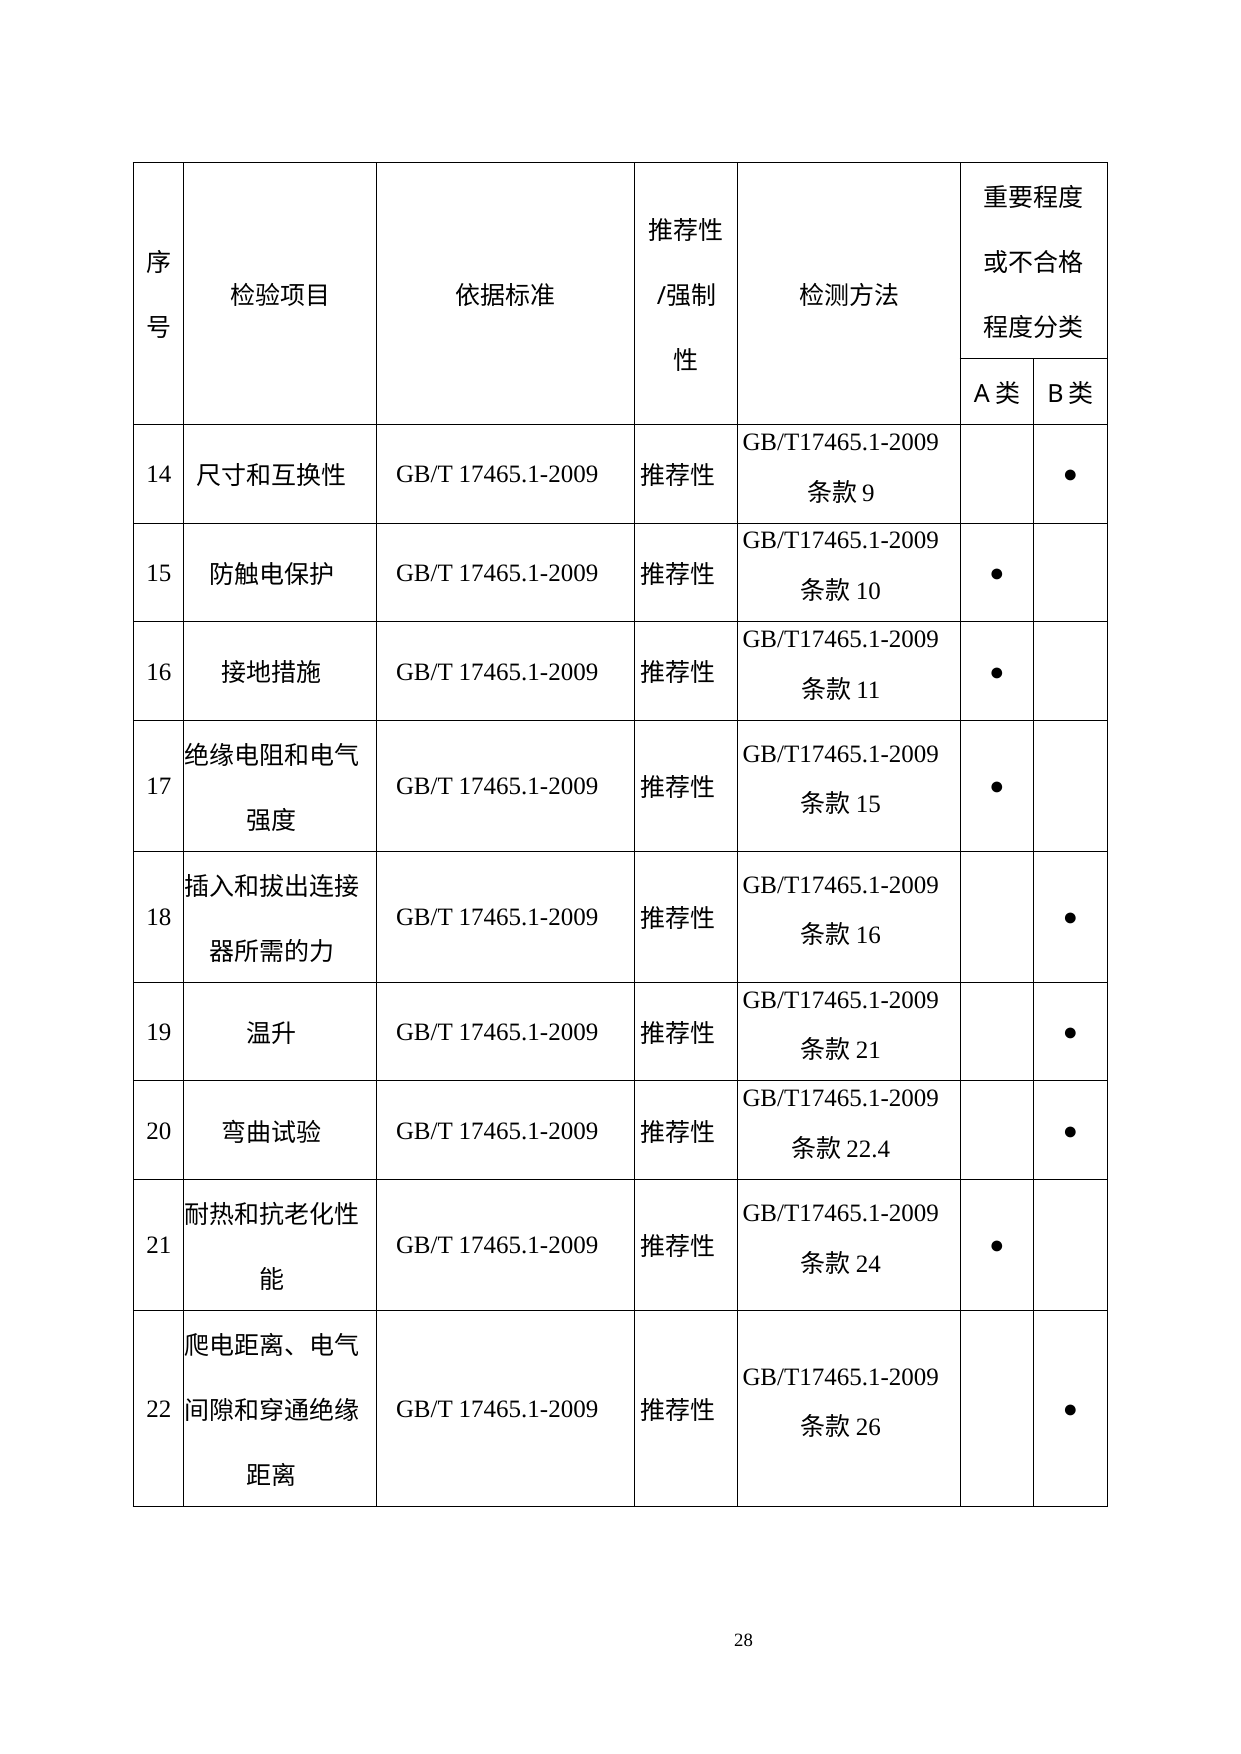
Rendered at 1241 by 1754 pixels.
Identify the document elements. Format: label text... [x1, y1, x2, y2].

table_cell ● [961, 1180, 1033, 1310]
table_cell 推荐性 [635, 622, 737, 720]
table_cell 爬电距离、电气间隙和穿通绝缘距离 [184, 1311, 376, 1506]
table_cell GB/T 17465.1-2009 [377, 524, 634, 621]
table_header 序号 [134, 163, 183, 424]
table_cell [961, 425, 1033, 523]
table_cell 推荐性 [635, 721, 737, 851]
table_cell GB/T 17465.1-2009 [377, 1311, 634, 1506]
table_cell GB/T17465.1-2009条款10 [738, 524, 960, 621]
table_cell 19 [134, 983, 183, 1080]
table_cell GB/T17465.1-2009条款11 [738, 622, 960, 720]
table_cell [961, 1081, 1033, 1179]
table_cell ● [1034, 1081, 1107, 1179]
table_cell 20 [134, 1081, 183, 1179]
table_cell ● [1034, 983, 1107, 1080]
table_cell GB/T17465.1-2009条款26 [738, 1311, 960, 1506]
table_cell 插入和拔出连接器所需的力 [184, 852, 376, 982]
table_cell 推荐性 [635, 983, 737, 1080]
table_cell 弯曲试验 [184, 1081, 376, 1179]
table_cell GB/T 17465.1-2009 [377, 425, 634, 523]
table_cell [1034, 1180, 1107, 1310]
table_cell 17 [134, 721, 183, 851]
table_cell 耐热和抗老化性能 [184, 1180, 376, 1310]
table_cell [1034, 524, 1107, 621]
table_cell 尺寸和互换性 [184, 425, 376, 523]
table_cell ● [961, 622, 1033, 720]
table_cell GB/T17465.1-2009条款15 [738, 721, 960, 851]
table_cell GB/T17465.1-2009条款21 [738, 983, 960, 1080]
table_cell B类 [1034, 359, 1107, 424]
table_cell GB/T 17465.1-2009 [377, 622, 634, 720]
table_cell 推荐性 [635, 425, 737, 523]
table_cell 推荐性 [635, 1311, 737, 1506]
table_cell 推荐性 [635, 852, 737, 982]
table_cell 推荐性 [635, 1180, 737, 1310]
table_cell 18 [134, 852, 183, 982]
table_cell ● [1034, 425, 1107, 523]
table_cell [961, 983, 1033, 1080]
table_cell GB/T17465.1-2009条款9 [738, 425, 960, 523]
table_cell 14 [134, 425, 183, 523]
table_cell GB/T17465.1-2009条款24 [738, 1180, 960, 1310]
table_cell A类 [961, 359, 1033, 424]
table_cell 绝缘电阻和电气强度 [184, 721, 376, 851]
table_cell 21 [134, 1180, 183, 1310]
table_cell 推荐性 [635, 524, 737, 621]
table_cell ● [961, 524, 1033, 621]
table_cell [961, 1311, 1033, 1506]
table_cell GB/T17465.1-2009条款16 [738, 852, 960, 982]
table_cell [961, 852, 1033, 982]
table_cell 温升 [184, 983, 376, 1080]
table_cell [1034, 622, 1107, 720]
table_header 重要程度或不合格程度分类 [961, 163, 1107, 358]
table_cell ● [961, 721, 1033, 851]
table_cell 推荐性 [635, 1081, 737, 1179]
table_cell 接地措施 [184, 622, 376, 720]
table_header 检验项目 [184, 163, 376, 424]
table_cell GB/T 17465.1-2009 [377, 983, 634, 1080]
table_cell GB/T17465.1-2009条款22.4 [738, 1081, 960, 1179]
table_header 依据标准 [377, 163, 634, 424]
table_cell GB/T 17465.1-2009 [377, 721, 634, 851]
table_cell 防触电保护 [184, 524, 376, 621]
table_cell [1034, 721, 1107, 851]
table_cell 16 [134, 622, 183, 720]
table_header 推荐性/强制性 [635, 163, 737, 424]
table_cell ● [1034, 1311, 1107, 1506]
table_cell GB/T 17465.1-2009 [377, 852, 634, 982]
table_header 检测方法 [738, 163, 960, 424]
table_cell 22 [134, 1311, 183, 1506]
table_cell GB/T 17465.1-2009 [377, 1180, 634, 1310]
table_cell 15 [134, 524, 183, 621]
table_cell GB/T 17465.1-2009 [377, 1081, 634, 1179]
table_cell ● [1034, 852, 1107, 982]
